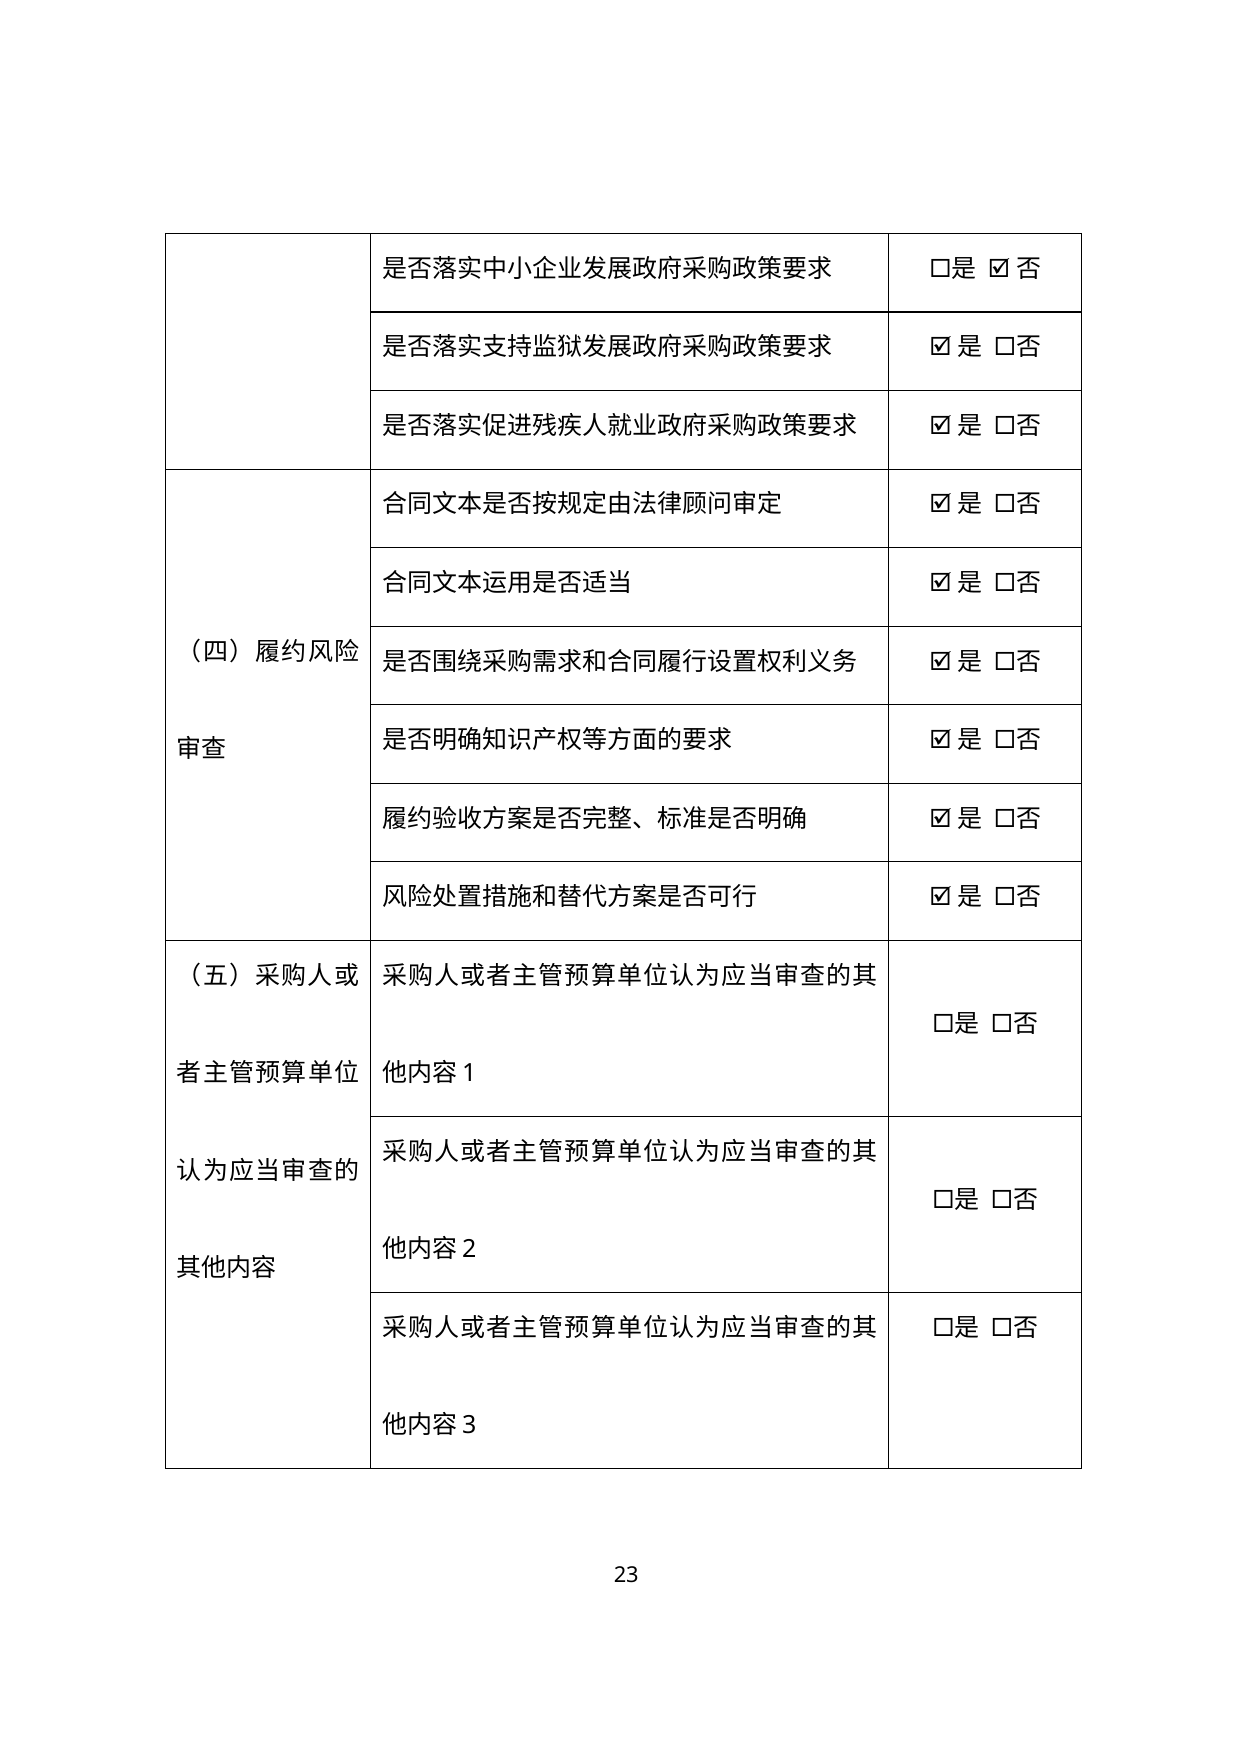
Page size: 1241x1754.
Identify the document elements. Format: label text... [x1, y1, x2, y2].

table_cell 是否落实中小企业发展政府采购政策要求 [371, 234, 888, 311]
table_cell （四）履约风险审查 [166, 470, 370, 940]
table_cell 是 否 [889, 1117, 1081, 1292]
table_cell 是 否 [889, 548, 1081, 626]
table_cell 是 否 [889, 627, 1081, 704]
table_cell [371, 1293, 888, 1468]
table_cell 是 否 [889, 313, 1081, 390]
table_cell 是否落实促进残疾人就业政府采购政策要求 [371, 391, 888, 468]
table_cell 履约验收方案是否完整、标准是否明确 [371, 784, 888, 861]
table_cell 是 否 [889, 391, 1081, 468]
table_cell 采购人或者主管预算单位认为应当审查的其他内容1 [371, 941, 888, 1116]
table_cell 是 否 [889, 705, 1081, 783]
table_cell 是 否 [889, 784, 1081, 861]
table_cell 是 否 [889, 941, 1081, 1116]
table_cell 风险处置措施和替代方案是否可行 [371, 862, 888, 940]
table_cell 是 否 [889, 234, 1081, 311]
table_cell 合同文本运用是否适当 [371, 548, 888, 626]
table_cell 是 否 [889, 1293, 1081, 1468]
table_cell （五）采购人或者主管预算单位认为应当审查的其他内容 [166, 941, 370, 1468]
table_cell 是 否 [889, 470, 1081, 547]
table_cell 合同文本是否按规定由法律顾问审定 [371, 470, 888, 547]
table_cell 是否落实支持监狱发展政府采购政策要求 [371, 313, 888, 390]
table_cell 采购人或者主管预算单位认为应当审查的其他内容2 [371, 1117, 888, 1292]
table_cell 是否围绕采购需求和合同履行设置权利义务 [371, 627, 888, 704]
table_cell 是 否 [889, 862, 1081, 940]
table_cell 是否明确知识产权等方面的要求 [371, 705, 888, 783]
